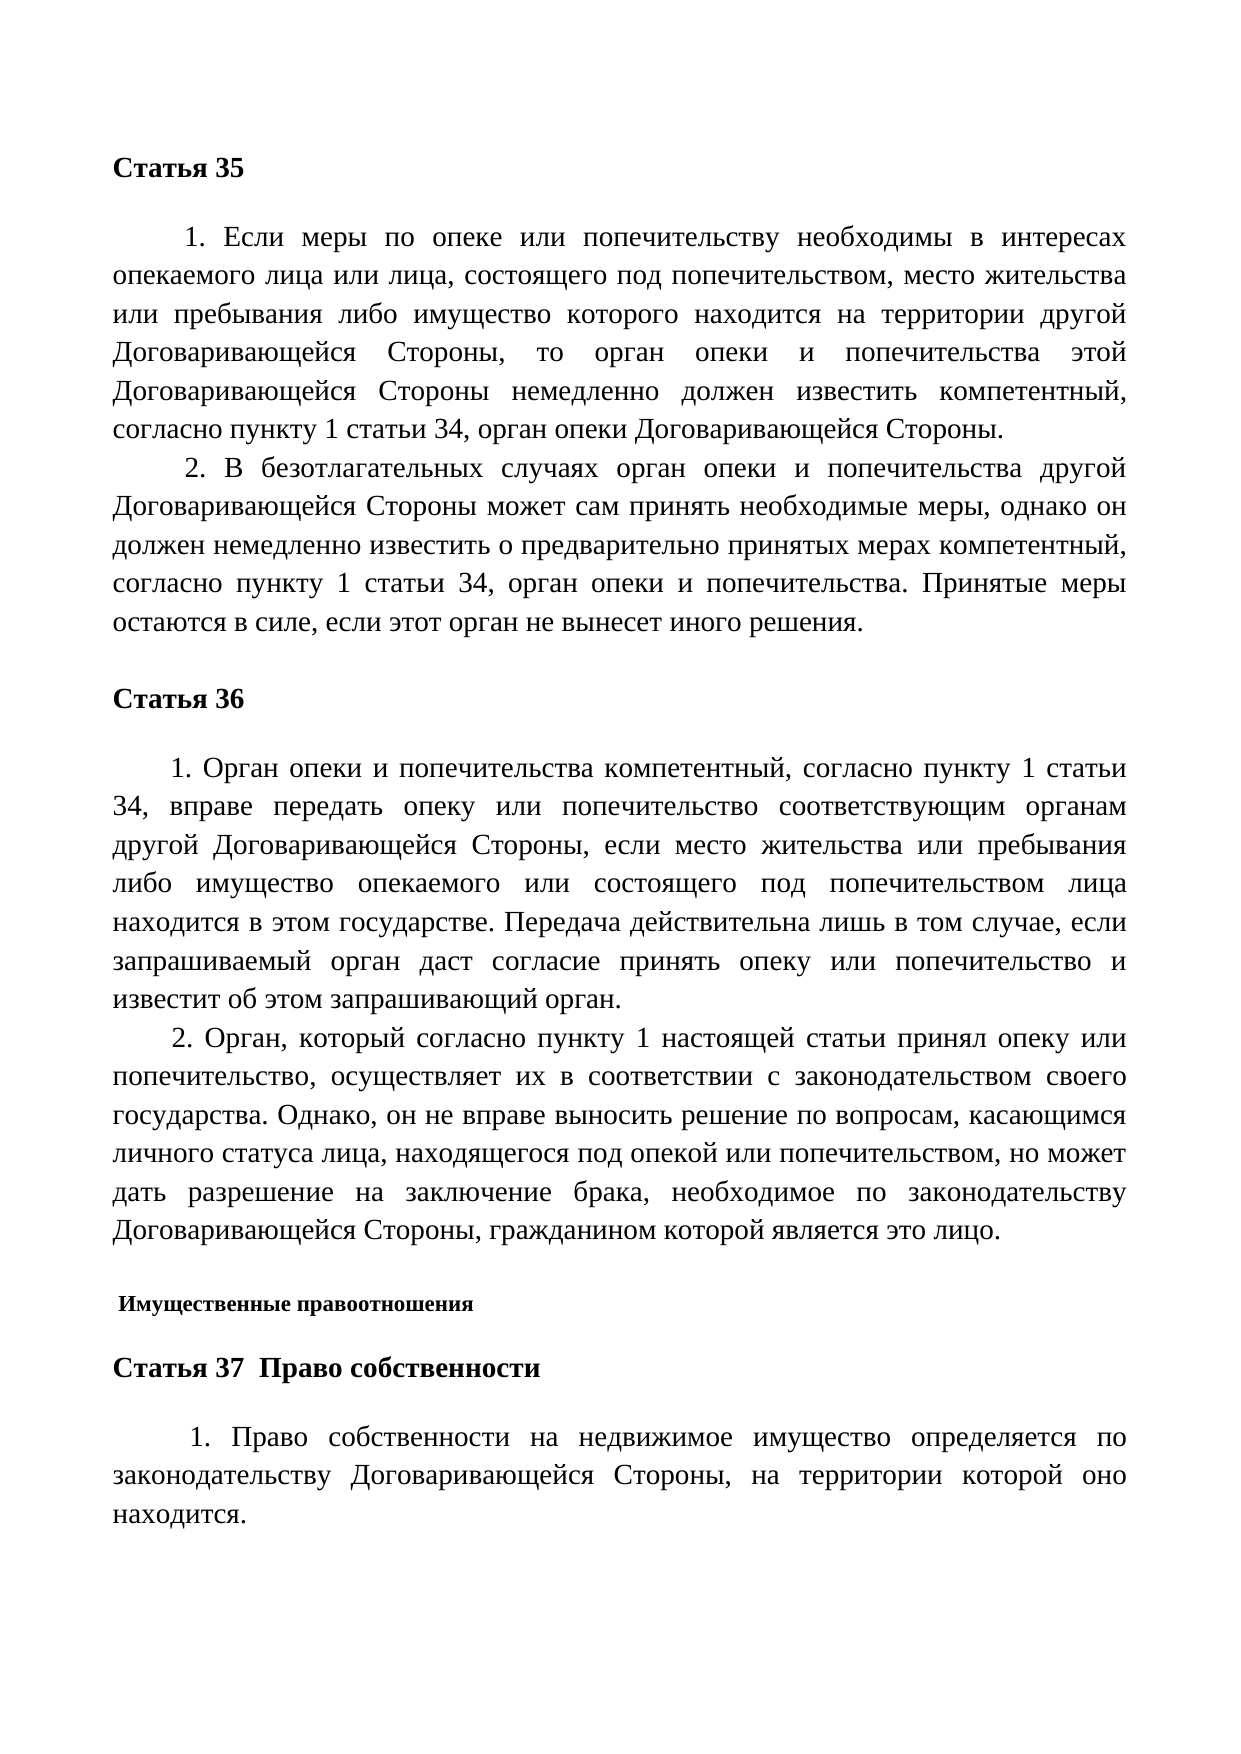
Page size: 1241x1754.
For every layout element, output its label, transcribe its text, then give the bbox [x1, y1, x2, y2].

text 1. Если меры по опеке или попечительству необходимы в интересах опекаемого лица или лица, состоящего под попечительством, место жительства или пребывания либо имущество которого находится на территории другой Договаривающейся Стороны, то орган опеки и попечительства этой Договаривающейся Стороны немедленно должен известить компетентный, согласно пункту 1 статьи 34, орган опеки Договаривающейся Стороны. [112, 219, 1128, 445]
text Статья 36 [112, 681, 1128, 715]
text 1. Право собственности на недвижимое имущество определяется по законодательству Договаривающейся Стороны, на территории которой оно находится. [112, 1419, 1128, 1529]
text Статья 37 Право собственности [112, 1350, 1128, 1383]
text 1. Орган опеки и попечительства компетентный, согласно пункту 1 статьи 34, вправе передать опеку или попечительство соответствующим органам другой Договаривающейся Стороны, если место жительства или пребывания либо имущество опекаемого или состоящего под попечительством лица находится в этом государстве. Передача действительна лишь в том случае, если запрашиваемый орган даст согласие принять опеку или попечительство и известит об этом запрашивающий орган. [112, 750, 1128, 1015]
text 2. Орган, который согласно пункту 1 настоящей статьи принял опеку или попечительство, осуществляет их в соответствии с законодательством своего государства. Однако, он не вправе выносить решение по вопросам, касающимся личного статуса лица, находящегося под опекой или попечительством, но может дать разрешение на заключение брака, необходимое по законодательству Договаривающейся Стороны, гражданином которой является это лицо. [112, 1020, 1128, 1246]
text 2. В безотлагательных случаях орган опеки и попечительства другой Договаривающейся Стороны может сам принять необходимые меры, однако он должен немедленно известить о предварительно принятых мерах компетентный, согласно пункту 1 статьи 34, орган опеки и попечительства. Принятые меры остаются в силе, если этот орган не вынесет иного решения. [112, 450, 1128, 638]
text Статья 35 [112, 150, 1128, 183]
text Имущественные правоотношения [112, 1289, 1128, 1316]
